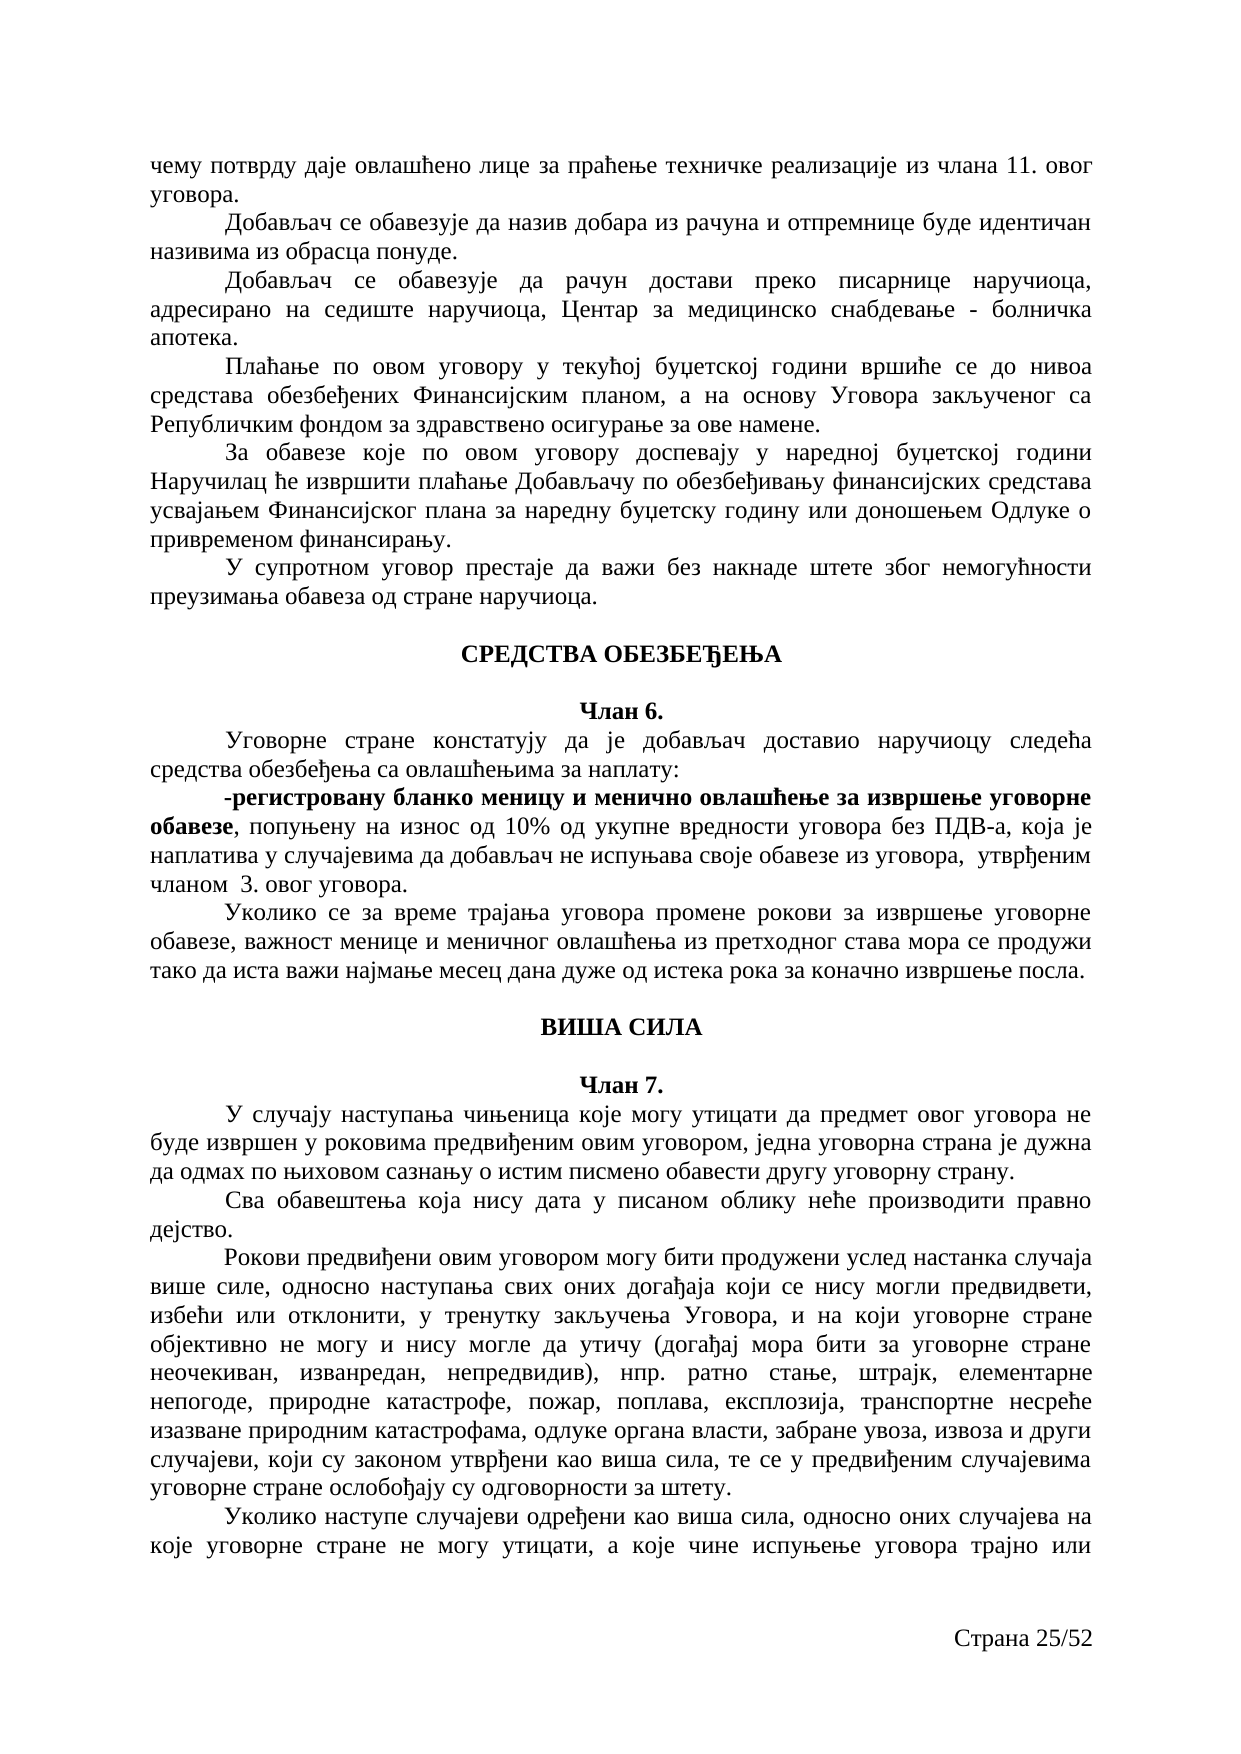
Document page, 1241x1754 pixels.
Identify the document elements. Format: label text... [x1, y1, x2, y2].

text Добављач се обавезује да назив добара из рачуна и отпремнице буде идентичан називима из обрасца понуде. [150, 207, 1093, 265]
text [150, 150, 1093, 207]
text Добављач се обавезује да рачун достави преко писарнице наручиоца, адресирано на седиште наручиоца, Центар за медицинско снабдевање - болничка апотека. [150, 265, 1093, 351]
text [150, 1501, 1093, 1559]
text У случају наступања чињеница које могу утицати да предмет овог уговора не буде извршен у роковима предвиђеним овим уговором, једна уговорна страна је дужна да одмах по њиховом сазнању о истим писмено обавести другу уговорну страну. [150, 1099, 1093, 1185]
text -регистровану бланко меницу и менично овлашћење за извршење уговорне обавезе, попуњену на износ од 10% од укупне вредности уговора без ПДВ-а, која је наплатива у случајевима да добављач не испуњава своје обавезе из уговора, утврђеним чланом 3. овог уговора. [150, 782, 1093, 897]
text Рокови предвиђени овим уговором могу бити продужени услед настанка случаја више силе, односно наступања свих оних догађаја који се нису могли предвидвети, избећи или отклонити, у тренутку закључења Уговора, и на који уговорне стране објективно не могу и нису могле да утичу (догађај мора бити за уговорне стране неочекиван, изванредан, непредвидив), нпр. ратно стање, штрајк, елементарне непогоде, природне катастрофе, пожар, поплава, експлозија, транспортне несреће изазване природним катастрофама, одлуке органа власти, забране увоза, извоза и други случајеви, који су законом утврђени као виша сила, те се у предвиђеним случајевима уговорне стране ослобођају су одговорности за штету. [150, 1242, 1093, 1329]
text Плаћање по овом уговору у текућој буџетској години вршиће се до нивоа средстава обезбеђених Финансијским планом, а на основу Уговора закљученог са Републичким фондом за здравствено осигурање за ове намене. [150, 351, 1093, 437]
text Сва обавештења која нису дата у писаном облику неће производити правно дејство. [150, 1185, 1093, 1242]
text Рокови предвиђени овим уговором могу бити продужени услед настанка случаја више силе, односно наступања свих оних догађаја који се нису могли предвидвети, избећи или отклонити, у тренутку закључења Уговора, и на који уговорне стране објективно не могу и нису могле да утичу (догађај мора бити за уговорне стране неочекиван, изванредан, непредвидив), нпр. ратно стање, штрајк, елементарне непогоде, природне катастрофе, пожар, поплава, експлозија, транспортне несреће изазване природним катастрофама, одлуке органа власти, забране увоза, извоза и други случајеви, који су законом утврђени као виша сила, те се у предвиђеним случајевима уговорне стране ослобођају су одговорности за штету. [150, 1357, 1093, 1501]
text У супротном уговор престаје да важи без накнаде штете због немогућности преузимања обавеза од стране наручиоца. [150, 552, 1093, 610]
text Члан 7. [150, 1070, 1093, 1099]
text Уколико се за време трајања уговора промене рокови за извршење уговорне обавезе, важност менице и меничног овлашћења из претходног става мора се продужи тако да иста важи најмање месец дана дуже од истека рока за коначно извршење посла. [150, 897, 1093, 984]
text ВИША СИЛА [150, 1012, 1093, 1041]
text Уговорне стране констатују да је добављач доставио наручиоцу следећа средства обезбеђења са овлашћењима за наплату: [150, 725, 1093, 782]
text За обавезе које по овом уговору доспевају у наредној буџетској години Наручилац ће извршити плаћање Добављачу по обезбеђивању финансијских средстава усвајањем Финансијског плана за наредну буџетску годину или доношењем Одлуке о привременом финансирању. [150, 437, 1093, 552]
text Члан 6. [150, 696, 1093, 725]
text СРЕДСТВА ОБЕЗБЕЂЕЊА [150, 639, 1093, 667]
